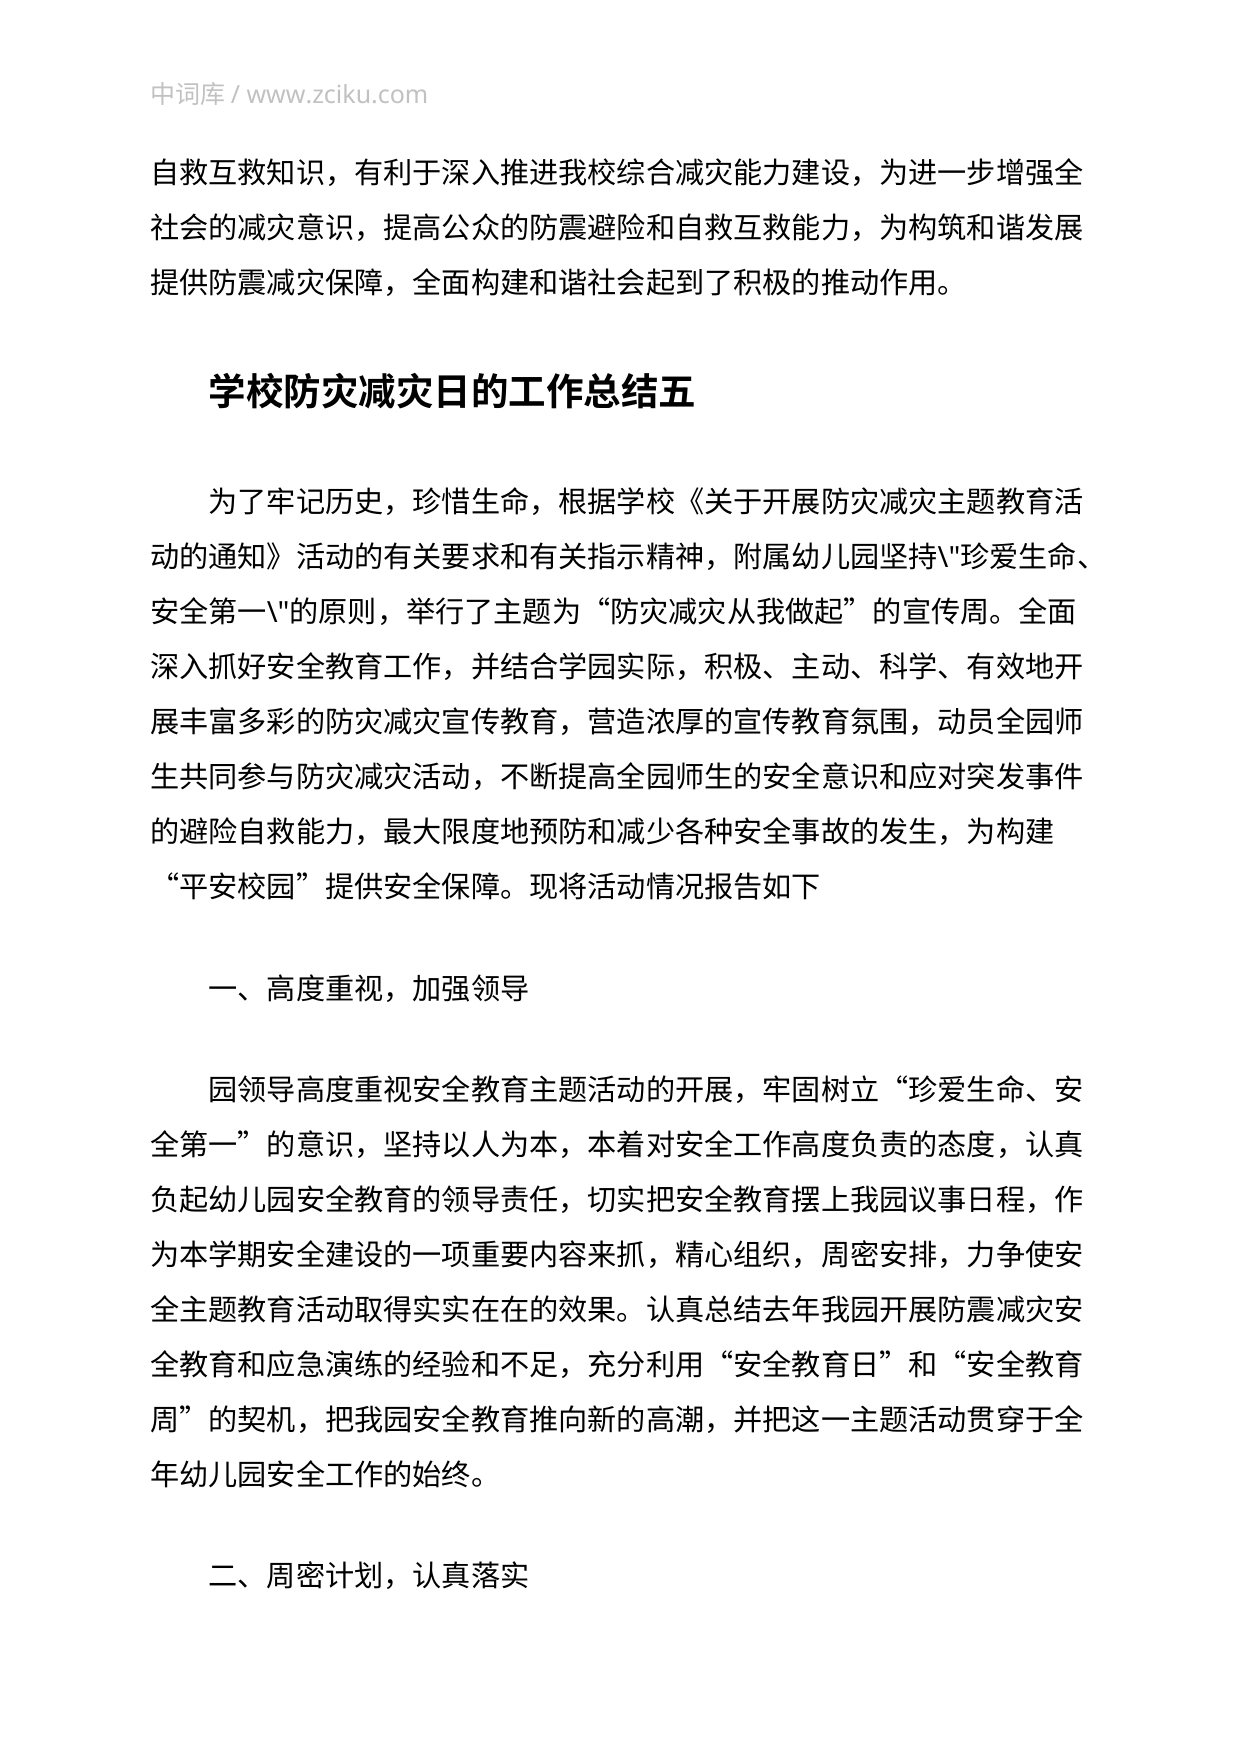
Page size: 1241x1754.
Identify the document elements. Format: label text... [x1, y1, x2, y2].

text 二、周密计划，认真落实 [150, 1553, 1090, 1595]
text 一、高度重视，加强领导 [150, 965, 1090, 1007]
text 园领导高度重视安全教育主题活动的开展，牢固树立“珍爱生命、安全第一”的意识，坚持以人为本，本着对安全工作高度负责的态度，认真负起幼儿园安全教育的领导责任，切实把安全教育摆上我园议事日程，作为本学期安全建设的一项重要内容来抓，精心组织，周密安排，力争使安全主题教育活动取得实实在在的效果。认真总结去年我园开展防震减灾安全教育和应急演练的经验和不足，充分利用“安全教育日”和“安全教育周”的契机，把我园安全教育推向新的高潮，并把这一主题活动贯穿于全年幼儿园安全工作的始终。 [150, 1067, 1090, 1493]
text 学校防灾减灾日的工作总结五 [150, 362, 1090, 416]
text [150, 150, 1090, 302]
text 为了牢记历史，珍惜生命，根据学校《关于开展防灾减灾主题教育活动的通知》活动的有关要求和有关指示精神，附属幼儿园坚持\"珍爱生命、安全第一\"的原则，举行了主题为“防灾减灾从我做起”的宣传周。全面深入抓好安全教育工作，并结合学园实际，积极、主动、科学、有效地开展丰富多彩的防灾减灾宣传教育，营造浓厚的宣传教育氛围，动员全园师生共同参与防灾减灾活动，不断提高全园师生的安全意识和应对突发事件的避险自救能力，最大限度地预防和减少各种安全事故的发生，为构建“平安校园”提供安全保障。现将活动情况报告如下 [150, 479, 1090, 906]
